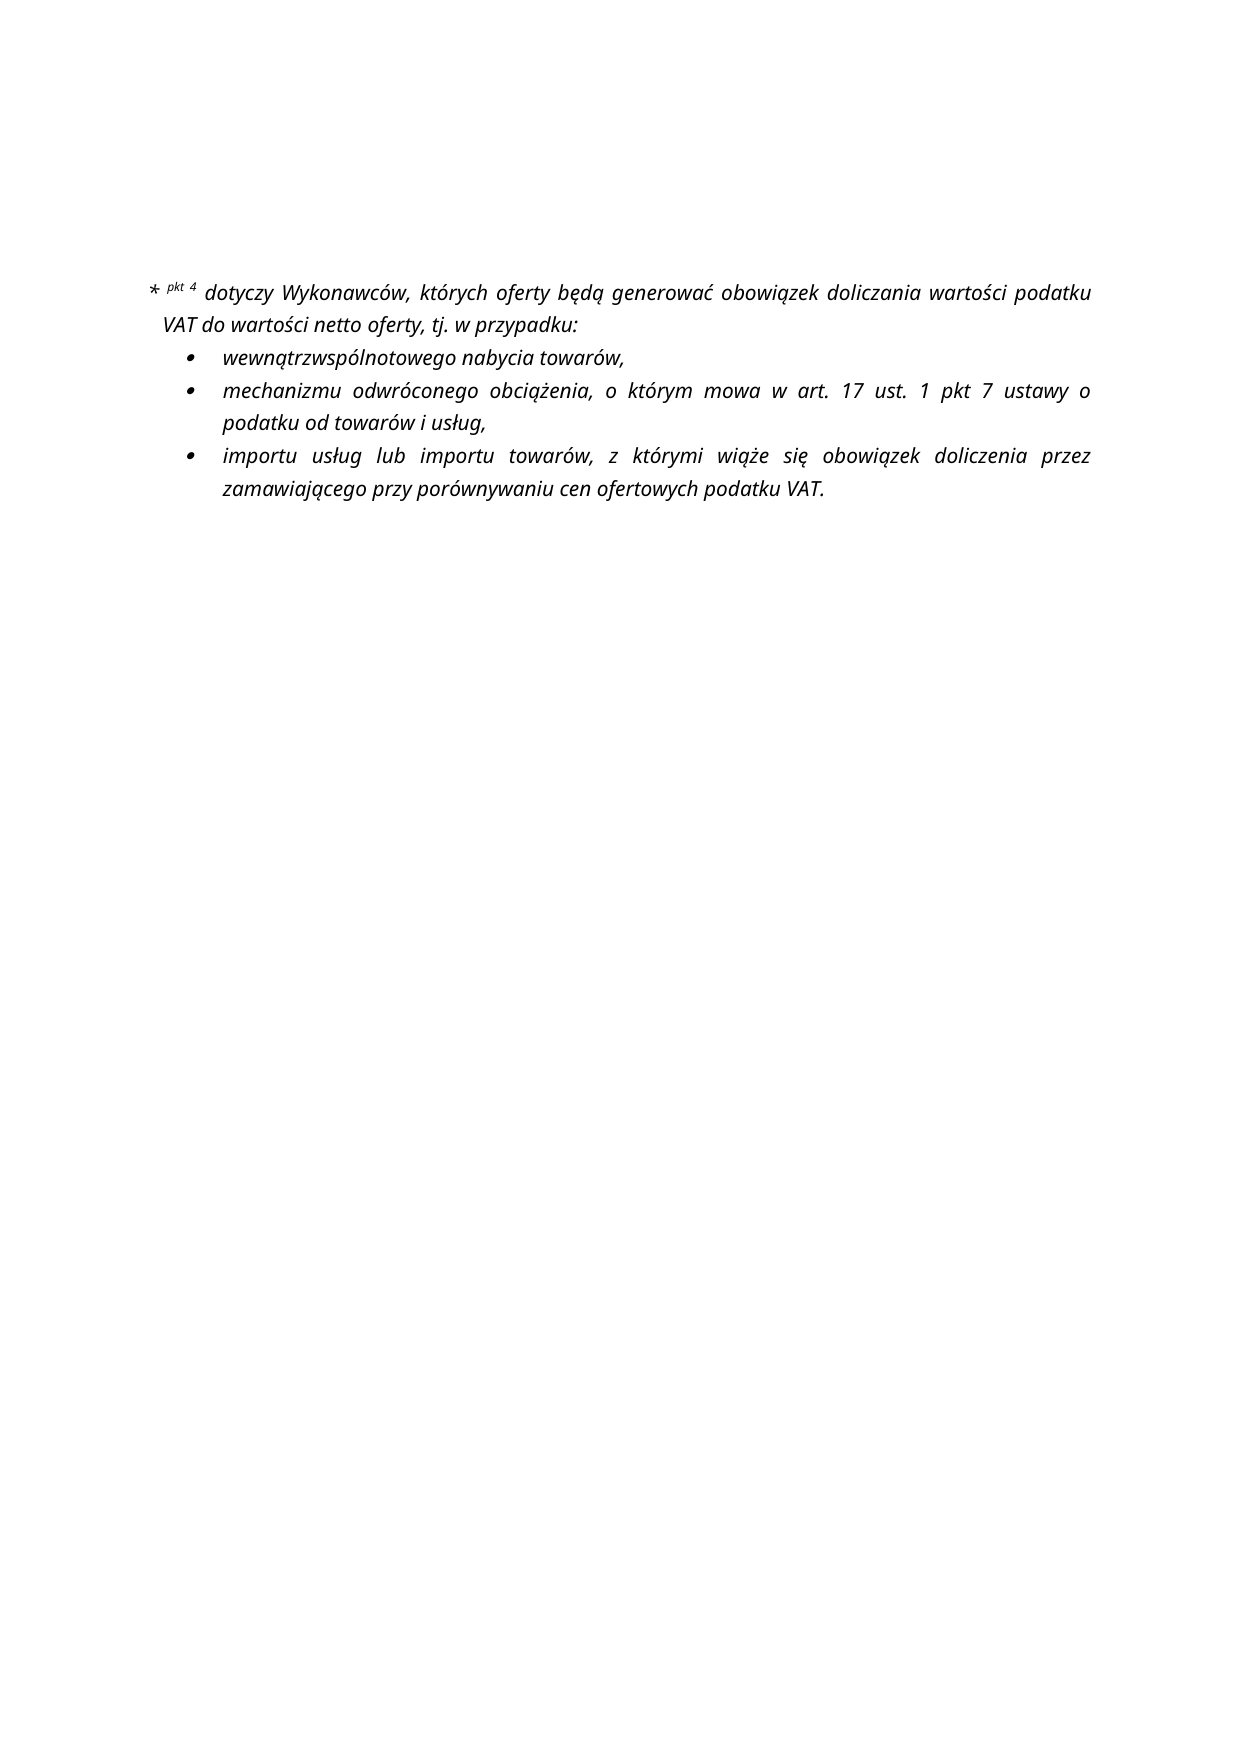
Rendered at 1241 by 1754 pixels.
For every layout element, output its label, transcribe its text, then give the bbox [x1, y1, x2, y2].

text * pkt 4 dotyczy Wykonawców, których oferty będą generować obowiązek doliczania wartości podatku VAT do wartości netto oferty, tj. w przypadku: [148, 278, 1093, 339]
list mechanizmu odwróconego obciążenia, o którym mowa w art. 17 ust. 1 pkt 7 ustawy o podatku od towarów i usług, [185, 376, 1093, 437]
list wewnątrzwspólnotowego nabycia towarów, [185, 343, 1093, 372]
list importu usług lub importu towarów, z którymi wiąże się obowiązek doliczenia przez zamawiającego przy porównywaniu cen ofertowych podatku VAT. [185, 441, 1093, 502]
